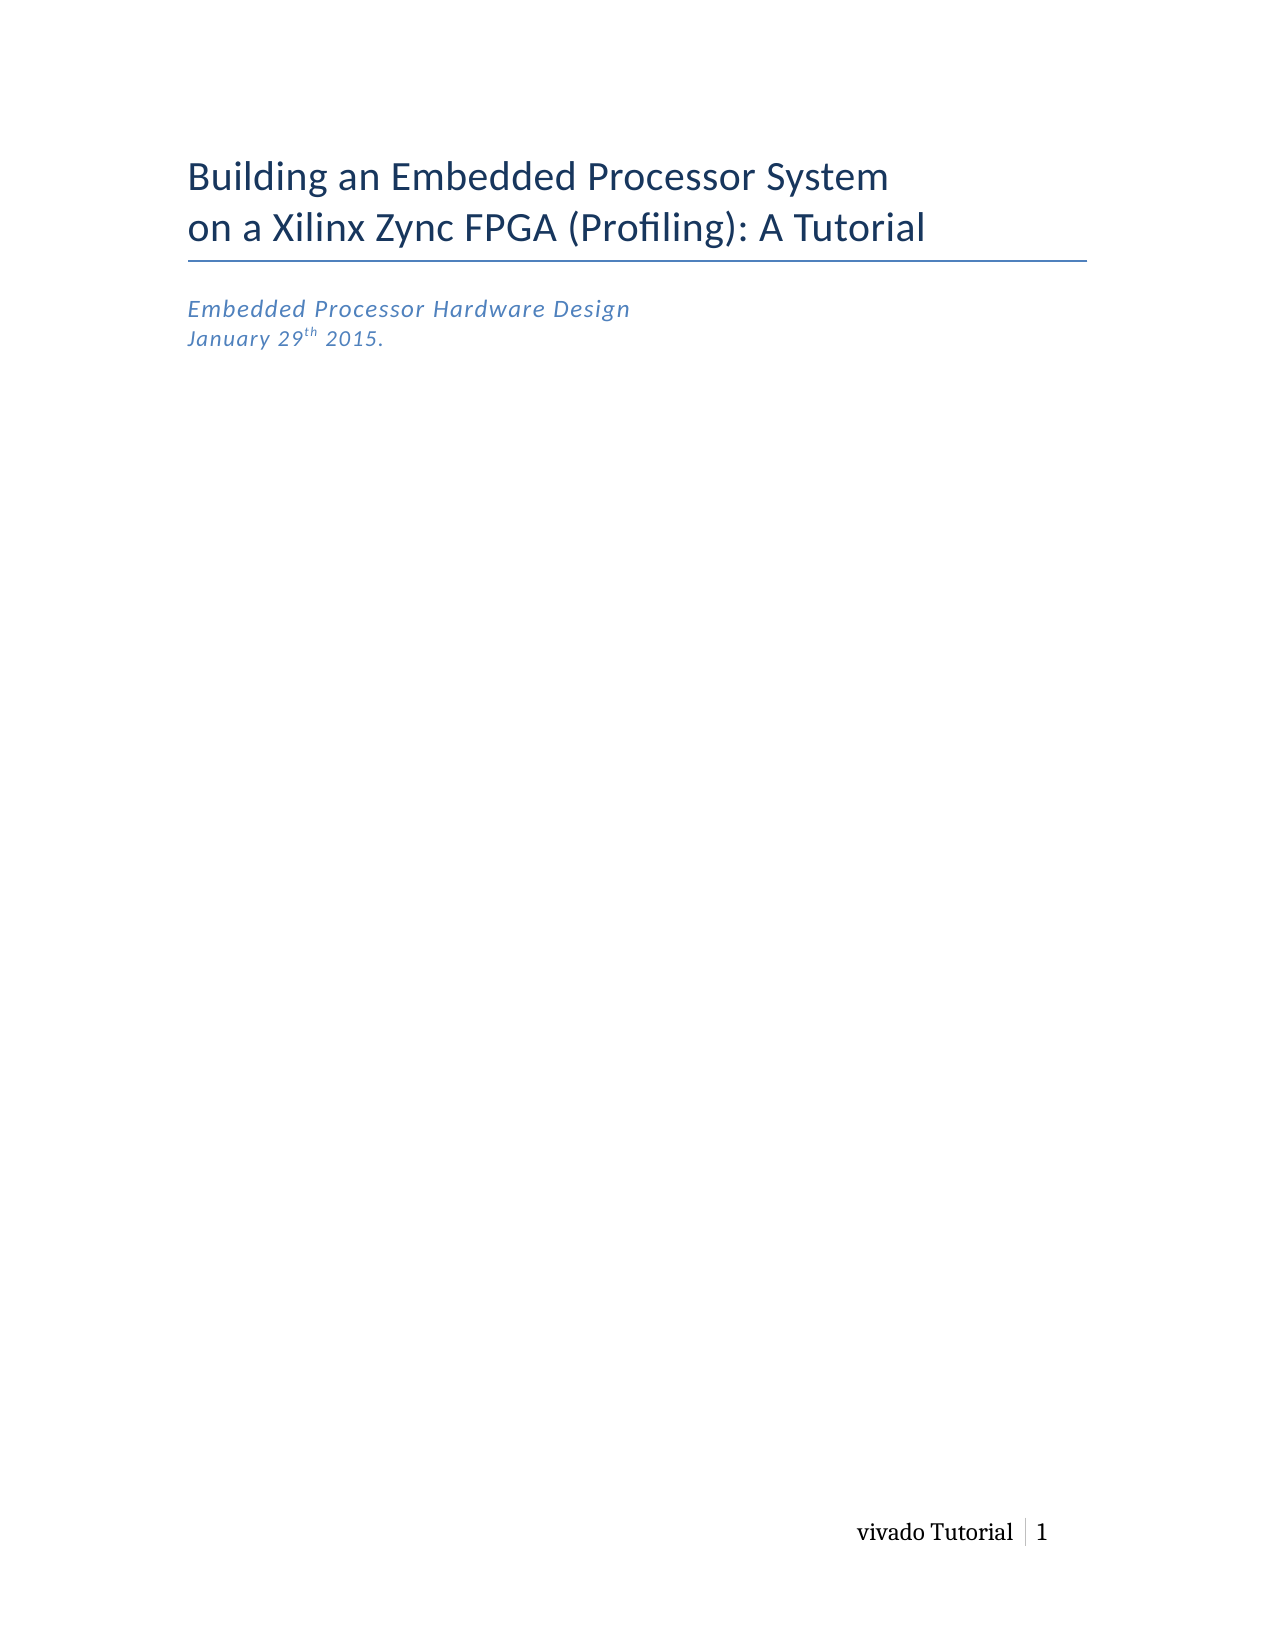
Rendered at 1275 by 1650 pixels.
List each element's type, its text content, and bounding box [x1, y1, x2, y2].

title on a Xilinx Zync FPGA (Profiling): A Tutorial [187, 201, 1087, 262]
subtitle Embedded Processor Hardware Design [187, 293, 1087, 324]
title Building an Embedded Processor System [187, 150, 1087, 201]
subtitle January 29th 2015. [187, 324, 1087, 352]
